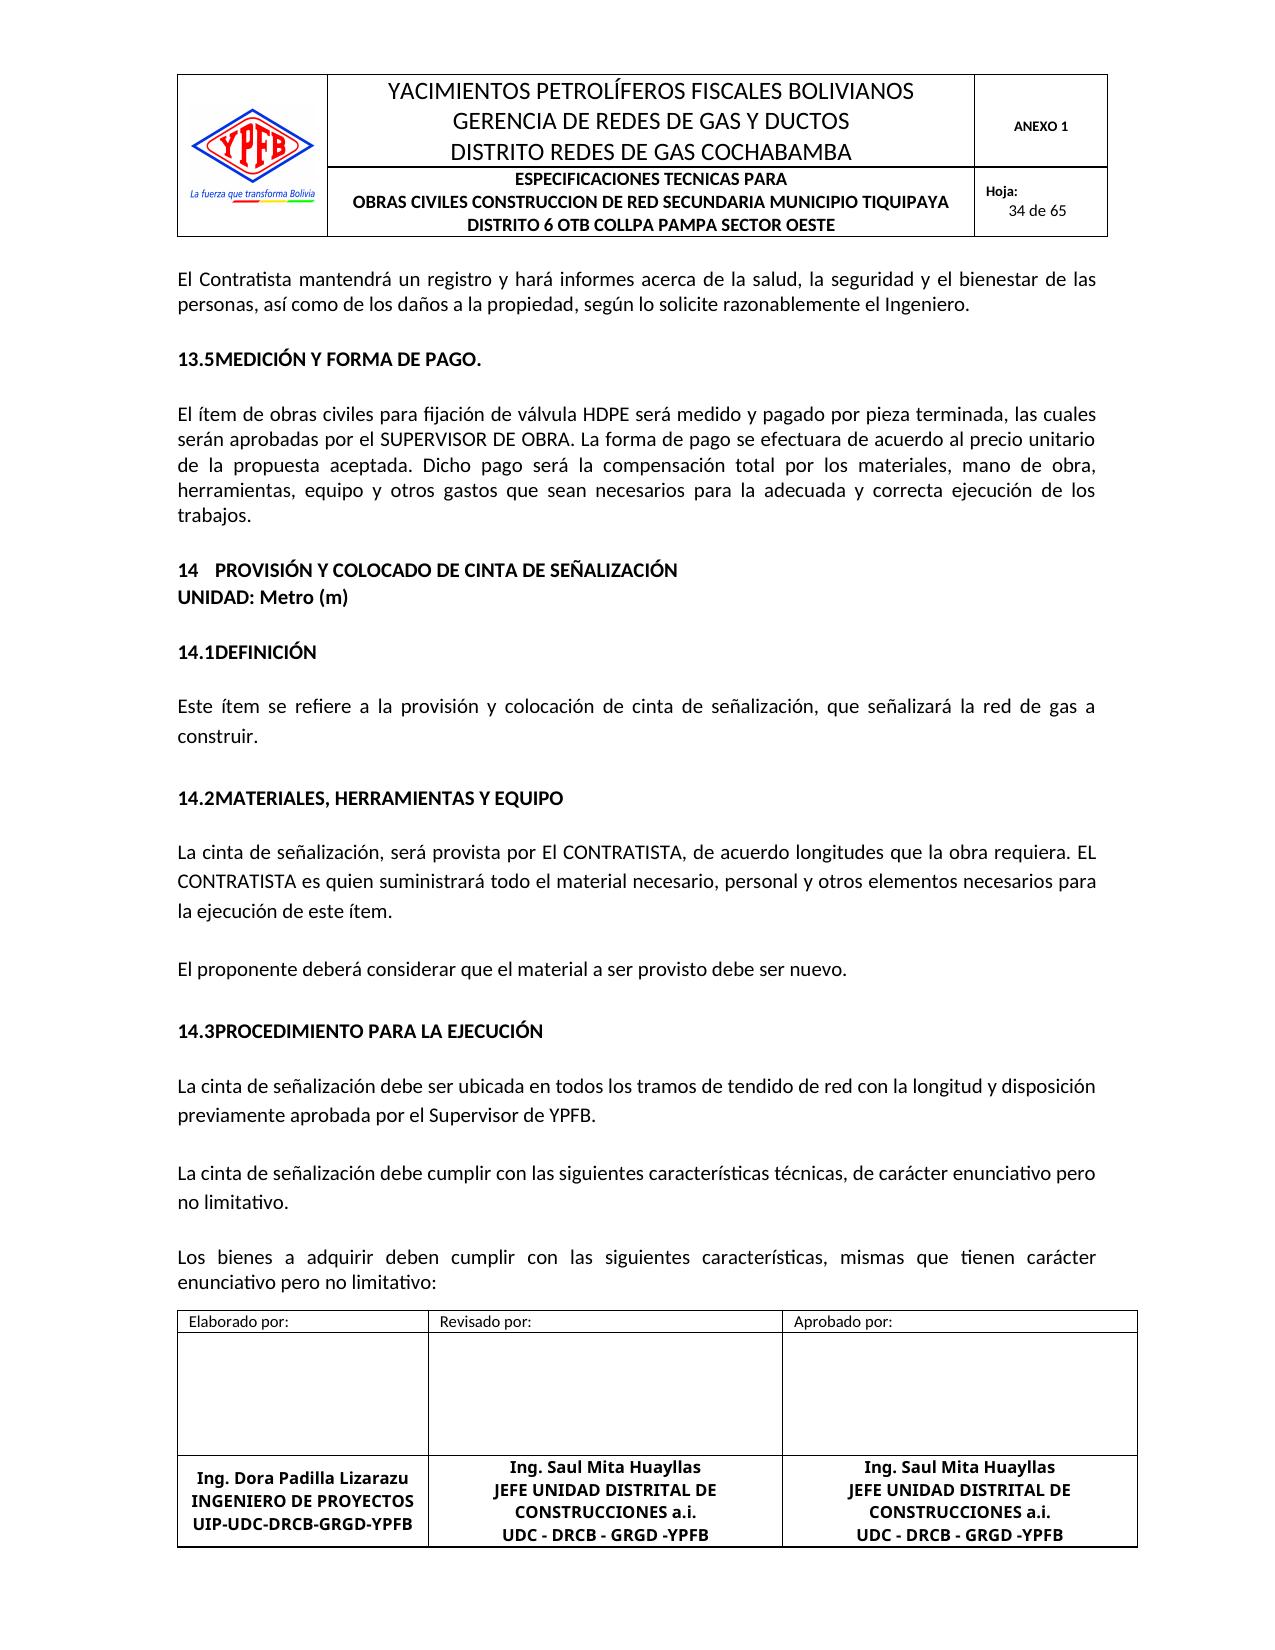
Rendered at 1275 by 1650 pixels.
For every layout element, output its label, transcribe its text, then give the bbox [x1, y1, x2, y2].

text La cinta de señalización debe cumplir con las siguientes características técnicas, de carácter enunciativo pero no limitativo. [177, 1160, 1098, 1215]
text Los bienes a adquirir deben cumplir con las siguientes características, mismas que tienen carácter enunciativo pero no limitativo: [177, 1244, 1098, 1295]
text Este ítem se refiere a la provisión y colocación de cinta de señalización, que señalizará la red de gas a construir. [177, 694, 1098, 748]
text La cinta de señalización debe ser ubicada en todos los tramos de tendido de red con la longitud y disposición previamente aprobada por el Supervisor de YPFB. [177, 1073, 1098, 1127]
subtitle MEDICIÓN Y FORMA DE PAGO. [177, 346, 1098, 372]
picture [188, 103, 316, 208]
subtitle PROVISIÓN Y COLOCADO DE CINTA DE SEÑALIZACIÓN [177, 557, 1098, 583]
text La cinta de señalización, será provista por El CONTRATISTA, de acuerdo longitudes que la obra requiera. EL CONTRATISTA es quien suministrará todo el material necesario, personal y otros elementos necesarios para la ejecución de este ítem. [177, 839, 1098, 923]
text El Contratista mantendrá un registro y hará informes acerca de la salud, la seguridad y el bienestar de las personas, así como de los daños a la propiedad, según lo solicite razonablemente el Ingeniero. [177, 266, 1098, 317]
text El ítem de obras civiles para fijación de válvula HDPE será medido y pagado por pieza terminada, las cuales serán aprobadas por el SUPERVISOR DE OBRA. La forma de pago se efectuara de acuerdo al precio unitario de la propuesta aceptada. Dicho pago será la compensación total por los materiales, mano de obra, herramientas, equipo y otros gastos que sean necesarios para la adecuada y correcta ejecución de los trabajos. [177, 401, 1098, 528]
subtitle MATERIALES, HERRAMIENTAS Y EQUIPO [177, 785, 1098, 811]
text UNIDAD: Metro (m) [177, 584, 1098, 610]
text El proponente deberá considerar que el material a ser provisto debe ser nuevo. [177, 956, 1098, 982]
subtitle PROCEDIMIENTO PARA LA EJECUCIÓN [177, 1019, 1098, 1044]
subtitle DEFINICIÓN [177, 639, 1098, 665]
